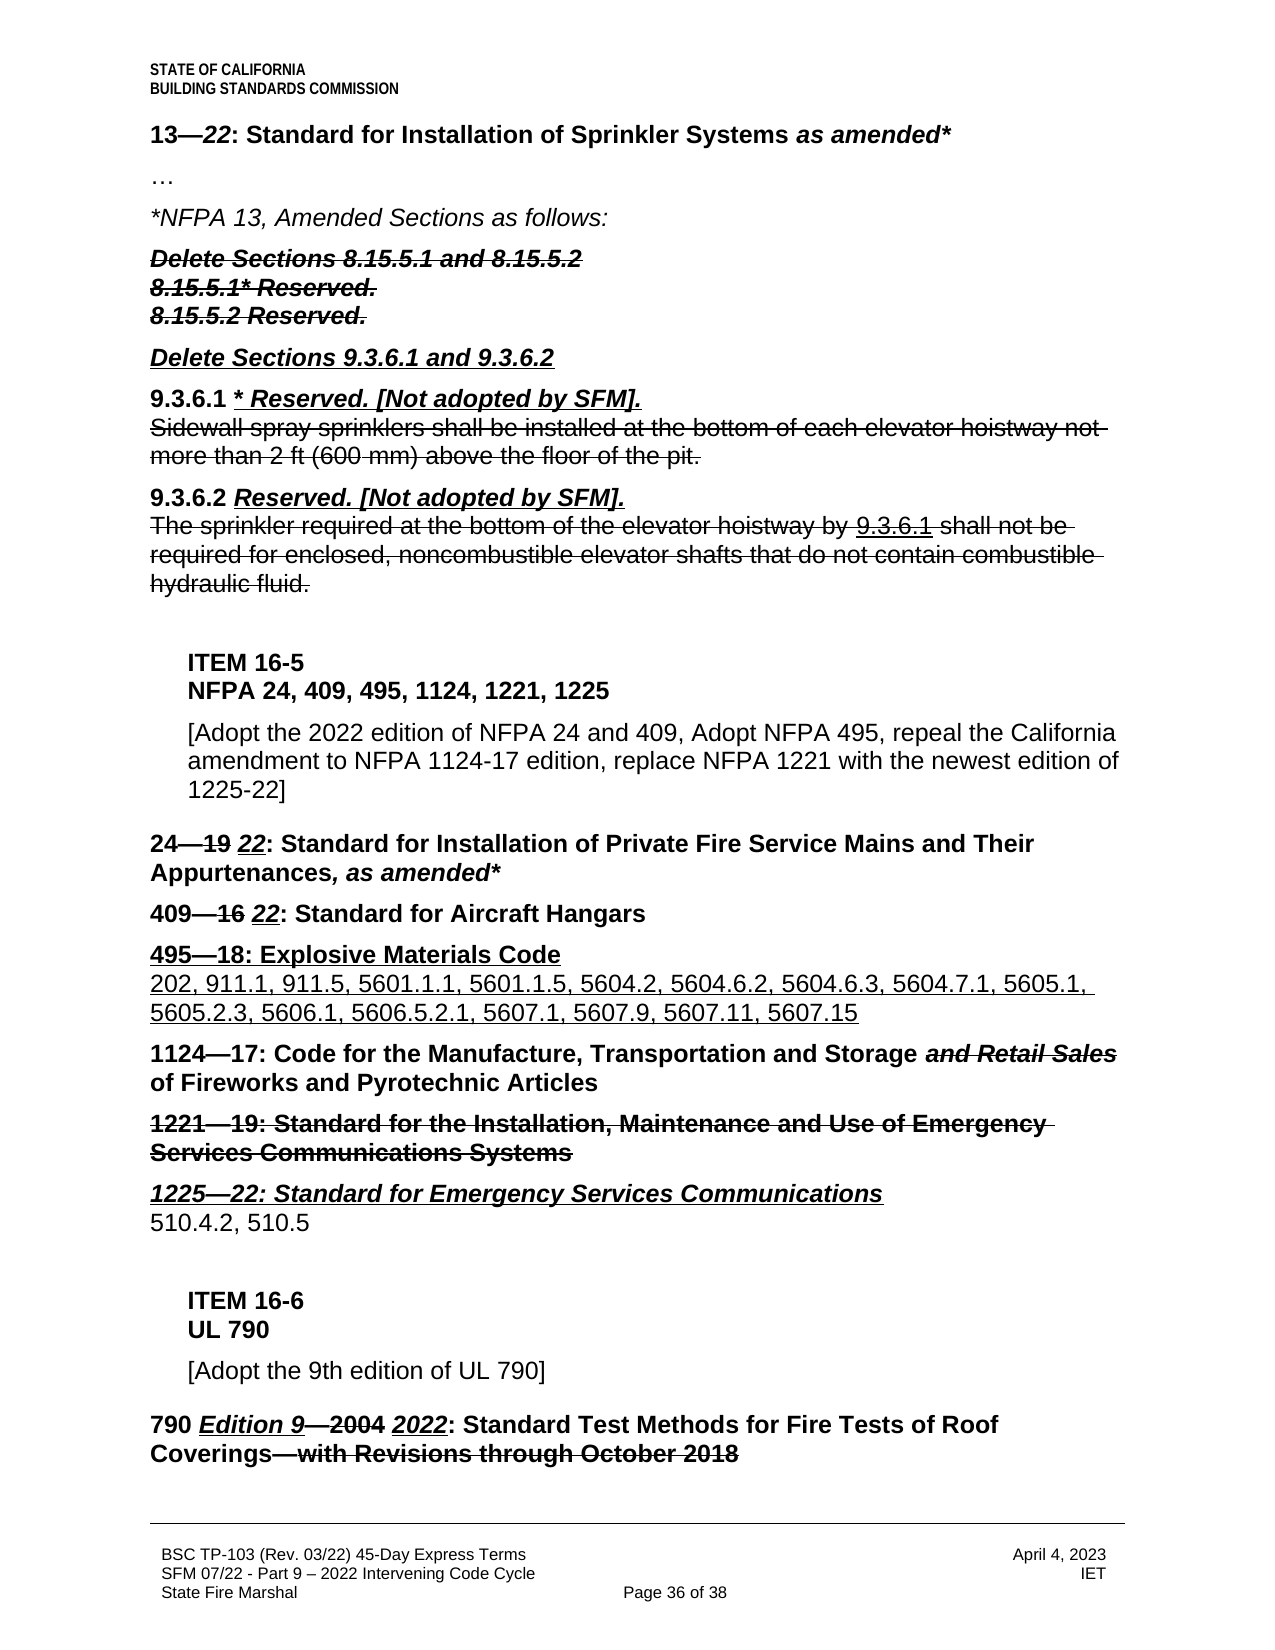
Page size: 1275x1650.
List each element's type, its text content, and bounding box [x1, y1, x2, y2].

text 8.15.5.1* Reserved. [150, 272, 1125, 301]
text 1225—22: Standard for Emergency Services Communications 510.4.2, 510.5 [150, 1179, 1125, 1236]
text 495—18: Explosive Materials Code 202, 911.1, 911.5, 5601.1.1, 5601.1.5, 5604.2, 5604.6.2, 5604.6.3, 5604.7.1, 5605.1, 5605.2.3, 5606.1, 5606.5.2.1, 5607.1, 5607.9, 5607.11, 5607.15 [150, 940, 1125, 1026]
text 9.3.6.2 Reserved. [Not adopted by SFM]. [150, 482, 1125, 511]
text *NFPA 13, Amended Sections as follows: [150, 202, 1125, 231]
text [Adopt the 9th edition of UL 790] [187, 1356, 1125, 1385]
text The sprinkler required at the bottom of the elevator hoistway by 9.3.6.1 shall not be required for enclosed, noncombustible elevator shafts that do not contain combustible hydraulic fluid. [150, 511, 1125, 597]
text … [150, 161, 1125, 190]
text 9.3.6.1 * Reserved. [Not adopted by SFM]. [150, 384, 1125, 412]
text 13—22: Standard for Installation of Sprinkler Systems as amended* [150, 120, 1125, 149]
text [Adopt the 2022 edition of NFPA 24 and 409, Adopt NFPA 495, repeal the California amendment to NFPA 1124-17 edition, replace NFPA 1221 with the newest edition of 1225-22] [187, 717, 1125, 804]
text 8.15.5.2 Reserved. [150, 301, 1125, 330]
text 1221—19: Standard for the Installation, Maintenance and Use of Emergency Services Communications Systems [150, 1109, 1125, 1166]
text Sidewall spray sprinklers shall be installed at the bottom of each elevator hoistway not more than 2 ft (600 mm) above the floor of the pit. [150, 412, 1125, 470]
text 409—16 22: Standard for Aircraft Hangars [150, 899, 1125, 927]
text 790 Edition 9—2004 2022: Standard Test Methods for Fire Tests of Roof Coverings—with Revisions through October 2018 [150, 1410, 1125, 1467]
text Delete Sections 8.15.5.1 and 8.15.5.2 [150, 244, 1125, 272]
subtitle ITEM 16-6 UL 790 [187, 1286, 1125, 1344]
text 1124—17: Code for the Manufacture, Transportation and Storage and Retail Sales of Fireworks and Pyrotechnic Articles [150, 1039, 1125, 1096]
text 24—19 22: Standard for Installation of Private Fire Service Mains and Their Appurtenances, as amended* [150, 829, 1125, 886]
text Delete Sections 9.3.6.1 and 9.3.6.2 [150, 342, 1125, 371]
subtitle ITEM 16-5 NFPA 24, 409, 495, 1124, 1221, 1225 [187, 647, 1125, 705]
